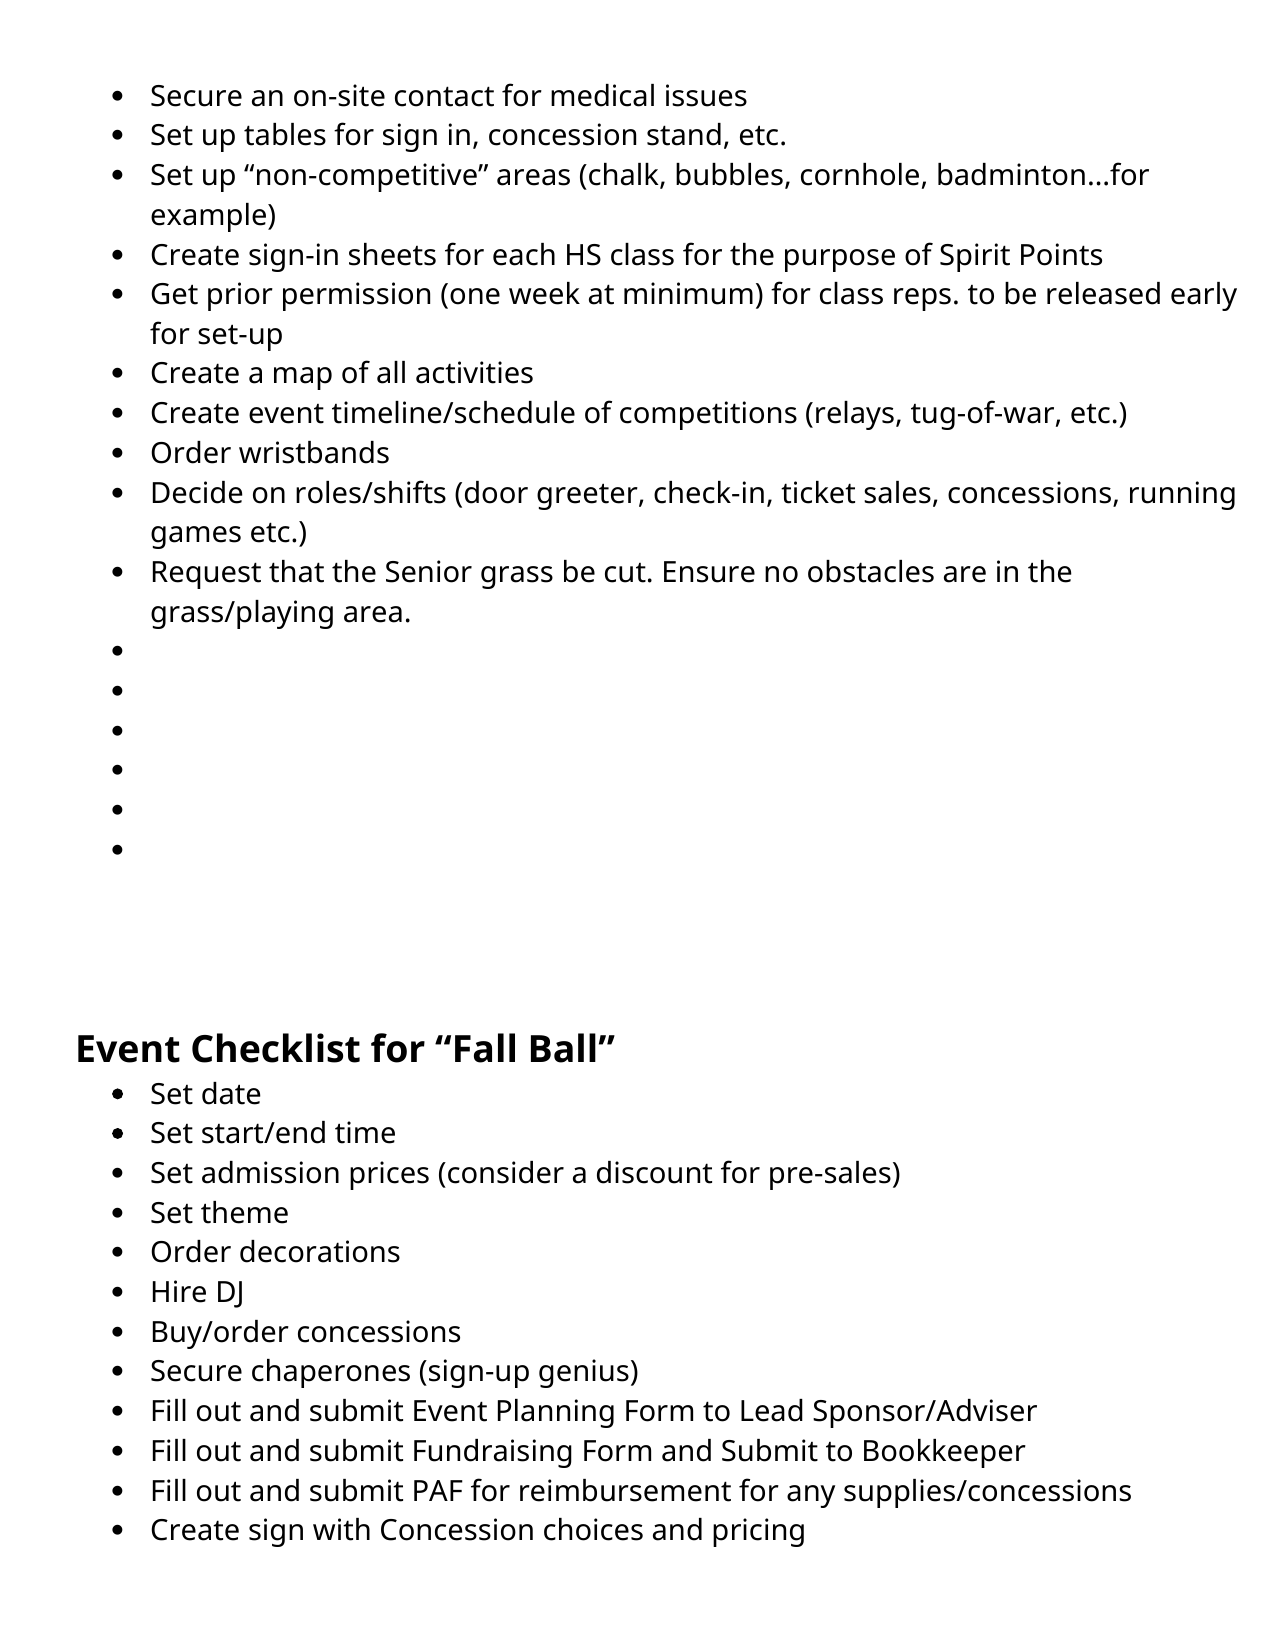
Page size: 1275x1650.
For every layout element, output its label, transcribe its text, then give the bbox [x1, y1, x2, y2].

list Secure chaperones (sign-up genius) [112, 1351, 1245, 1390]
list Request that the Senior grass be cut. Ensure no obstacles are in the grass/playing area. [112, 551, 1245, 631]
list Create sign-in sheets for each HS class for the purpose of Spirit Points [112, 234, 1245, 273]
list Get prior permission (one week at minimum) for class reps. to be released early for set-up [112, 273, 1245, 353]
list Buy/order concessions [112, 1311, 1245, 1351]
list Fill out and submit Fundraising Form and Submit to Bookkeeper [112, 1430, 1245, 1470]
list Create sign with Concession choices and pricing [112, 1509, 1245, 1549]
list Decide on roles/shifts (door greeter, check-in, ticket sales, concessions, running games etc.) [112, 472, 1245, 551]
list Set theme [112, 1192, 1245, 1232]
text Event Checklist for “Fall Ball” [75, 1022, 1245, 1073]
list Fill out and submit Event Planning Form to Lead Sponsor/Adviser [112, 1390, 1245, 1430]
list Set date [112, 1073, 1245, 1113]
list Create a map of all activities [112, 353, 1245, 392]
list Secure an on-site contact for medical issues [112, 75, 1245, 115]
list Fill out and submit PAF for reimbursement for any supplies/concessions [112, 1470, 1245, 1509]
list Set admission prices (consider a discount for pre-sales) [112, 1152, 1245, 1192]
list Order wristbands [112, 432, 1245, 472]
list Set up tables for sign in, concession stand, etc. [112, 115, 1245, 154]
list Order decorations [112, 1232, 1245, 1271]
list Set up “non-competitive” areas (chalk, bubbles, cornhole, badminton…for example) [112, 154, 1245, 234]
list Set start/end time [112, 1113, 1245, 1152]
list Create event timeline/schedule of competitions (relays, tug-of-war, etc.) [112, 392, 1245, 432]
list Hire DJ [112, 1271, 1245, 1311]
